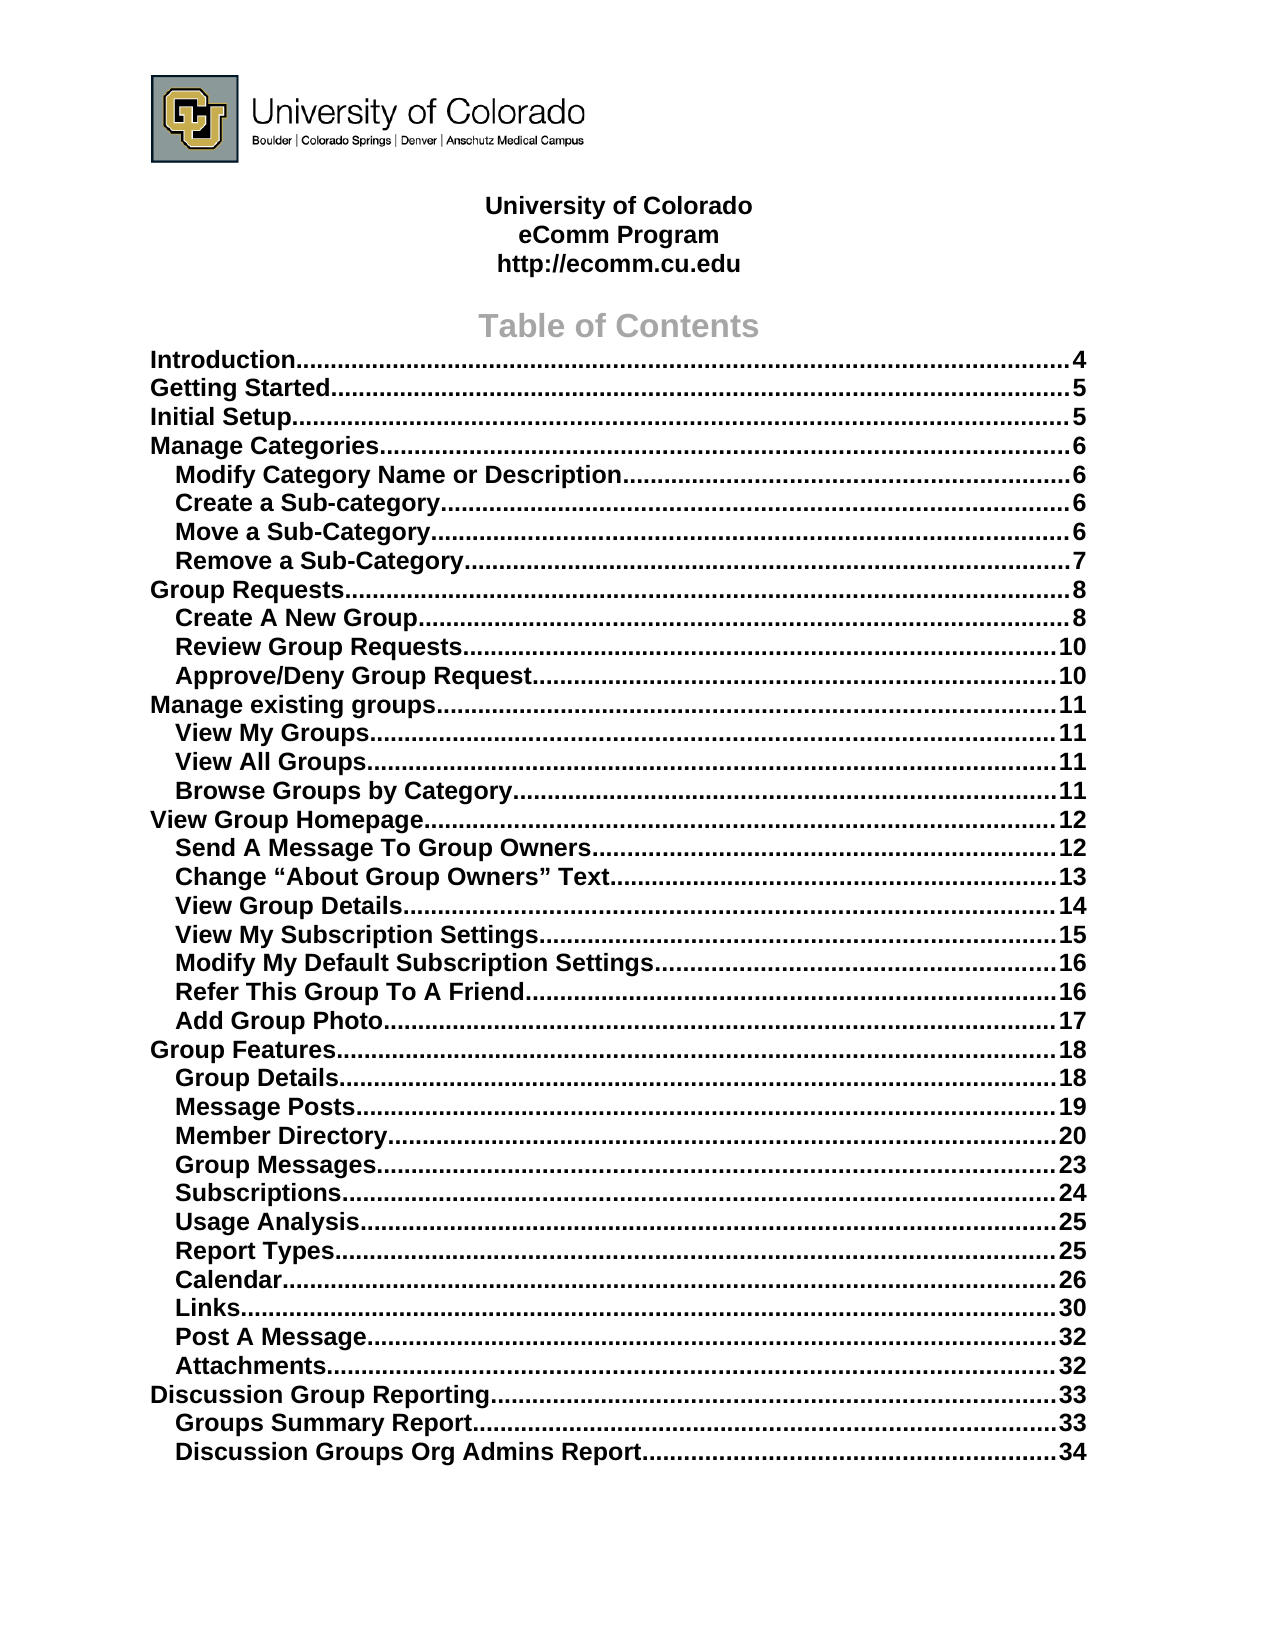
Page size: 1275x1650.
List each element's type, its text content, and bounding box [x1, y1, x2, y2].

text Subscriptions 24 [175, 1178, 1087, 1207]
text Group Messages 23 [175, 1150, 1087, 1178]
text Create a Sub-category 6 [175, 488, 1087, 517]
text Send A Message To Group Owners 12 [175, 833, 1087, 862]
text Calendar 26 [175, 1265, 1087, 1293]
text View My Subscription Settings 15 [175, 920, 1087, 948]
text Add Group Photo 17 [175, 1006, 1087, 1035]
picture [150, 75, 585, 163]
text Group Details 18 [175, 1063, 1087, 1092]
text Introduction 4 [150, 345, 1087, 373]
text Groups Summary Report 33 [175, 1408, 1087, 1437]
text Modify Category Name or Description 6 [175, 460, 1087, 488]
text Discussion Groups Org Admins Report 34 [175, 1437, 1087, 1466]
text Member Directory 20 [175, 1121, 1087, 1150]
text Manage Categories 6 [150, 431, 1087, 460]
text Discussion Group Reporting 33 [150, 1380, 1087, 1408]
text View All Groups 11 [175, 747, 1087, 776]
text View Group Details 14 [175, 891, 1087, 920]
text Manage existing groups 11 [150, 690, 1087, 718]
text Create A New Group 8 [175, 603, 1087, 632]
text View My Groups 11 [175, 718, 1087, 747]
text Browse Groups by Category 11 [175, 776, 1087, 805]
text Usage Analysis 25 [175, 1207, 1087, 1236]
text Approve/Deny Group Request 10 [175, 661, 1087, 690]
text Group Features 18 [150, 1035, 1087, 1063]
text Report Types 25 [175, 1236, 1087, 1265]
text Modify My Default Subscription Settings 16 [175, 948, 1087, 977]
text Attachments 32 [175, 1351, 1087, 1380]
text Group Requests 8 [150, 575, 1087, 603]
text Message Posts 19 [175, 1092, 1087, 1121]
text Review Group Requests 10 [175, 632, 1087, 661]
text Post A Message 32 [175, 1322, 1087, 1351]
text Links 30 [175, 1293, 1087, 1322]
text Change “About Group Owners” Text 13 [175, 862, 1087, 891]
text Remove a Sub-Category 7 [175, 546, 1087, 575]
text Table of Contents [150, 306, 1087, 345]
text Getting Started 5 [150, 373, 1087, 402]
text Move a Sub-Category 6 [175, 517, 1087, 546]
text Refer This Group To A Friend 16 [175, 977, 1087, 1006]
text View Group Homepage 12 [150, 805, 1087, 833]
text Initial Setup 5 [150, 402, 1087, 431]
